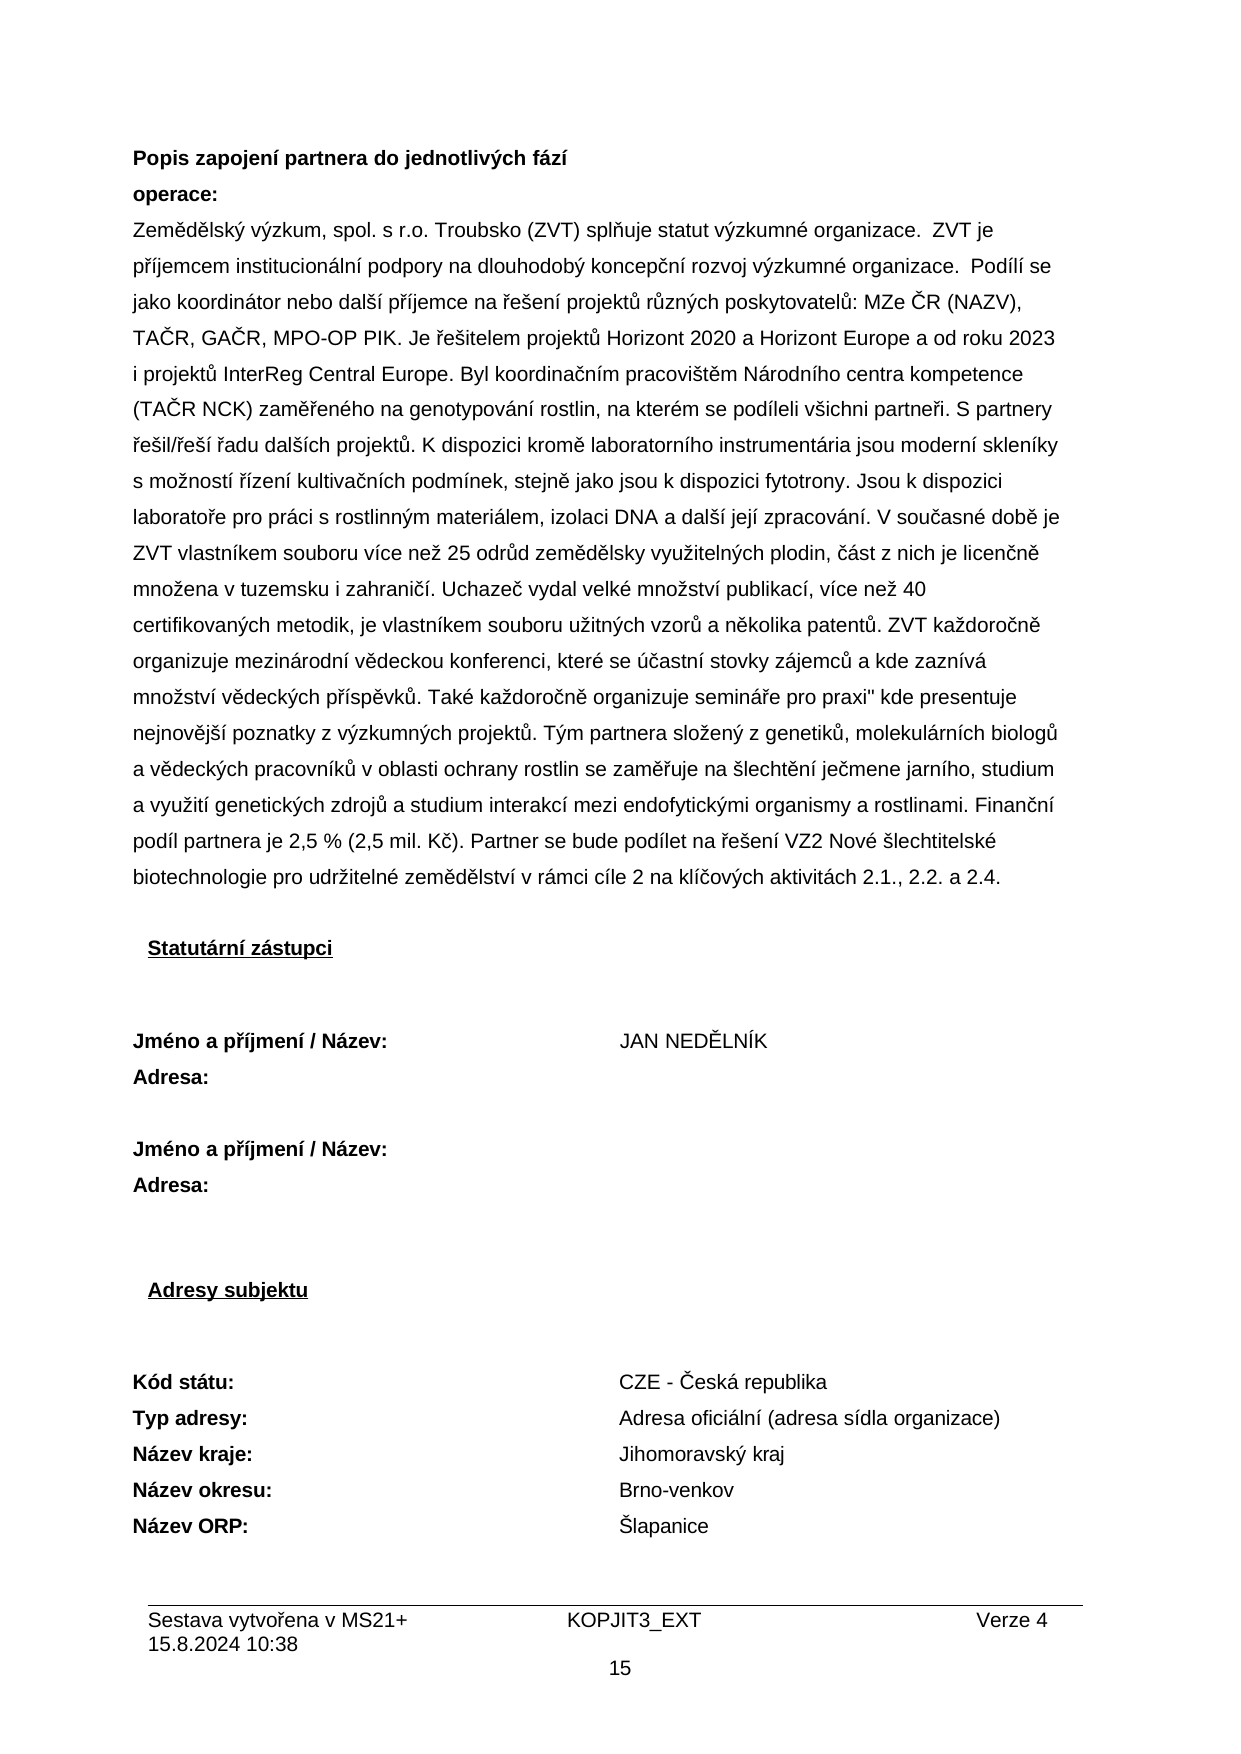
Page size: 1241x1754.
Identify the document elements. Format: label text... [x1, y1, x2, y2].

text Typ adresy: Adresa oficiální (adresa sídla organizace) [132, 1406, 1167, 1430]
text Jméno a příjmení / Název: [133, 1137, 1167, 1161]
text Zemědělský výzkum, spol. s r.o. Troubsko (ZVT) splňuje statut výzkumné organizace. ZVT je příjemcem institucionální podpory na dlouhodobý koncepční rozvoj výzkumné organizace. Podílí se jako koordinátor nebo další příjemce na řešení projektů různých poskytovatelů: MZe ČR (NAZV), TAČR, GAČR, MPO-OP PIK. Je řešitelem projektů Horizont 2020 a Horizont Europe a od roku 2023 i projektů InterReg Central Europe. Byl koordinačním pracovištěm Národního centra kompetence (TAČR NCK) zaměřeného na genotypování rostlin, na kterém se podíleli všichni partneři. S partnery řešil/řeší řadu dalších projektů. K dispozici kromě laboratorního instrumentária jsou moderní skleníky s možností řízení kultivačních podmínek, stejně jako jsou k dispozici fytotrony. Jsou k dispozici laboratoře pro práci s rostlinným materiálem, izolaci DNA a další její zpracování. V současné době je ZVT vlastníkem souboru více než 25 odrůd zemědělsky využitelných plodin, část z nich je licenčně množena v tuzemsku i zahraničí. Uchazeč vydal velké množství publikací, více než 40 certifikovaných metodik, je vlastníkem souboru užitných vzorů a několika patentů. ZVT každoročně organizuje mezinárodní vědeckou konferenci, které se účastní stovky zájemců a kde zaznívá množství vědeckých příspěvků. Také každoročně organizuje semináře pro praxi" kde presentuje nejnovější poznatky z výzkumných projektů. Tým partnera složený z genetiků, molekulárních biologů a vědeckých pracovníků v oblasti ochrany rostlin se zaměřuje na šlechtění ječmene jarního, studium a využití genetických zdrojů a studium interakcí mezi endofytickými organismy a rostlinami. Finanční podíl partnera je 2,5 % (2,5 mil. Kč). Partner se bude podílet na řešení VZ2 Nové šlechtitelské biotechnologie pro udržitelné zemědělství v rámci cíle 2 na klíčových aktivitách 2.1., 2.2. a 2.4. [133, 218, 1065, 888]
text Jméno a příjmení / Název: JAN NEDĚLNÍK [133, 1029, 1167, 1053]
text Adresy subjektu [147, 1277, 1167, 1301]
text Statutární zástupci [147, 936, 1167, 960]
text Název okresu: Brno-venkov [132, 1478, 1167, 1502]
text Popis zapojení partnera do jednotlivých fází operace: [133, 146, 608, 206]
text Název ORP: Šlapanice [132, 1514, 1167, 1538]
text Název kraje: Jihomoravský kraj [132, 1442, 1167, 1466]
text Adresa: [133, 1065, 1167, 1089]
text Adresa: [133, 1173, 1167, 1197]
text Kód státu: CZE - Česká republika [132, 1370, 1167, 1394]
